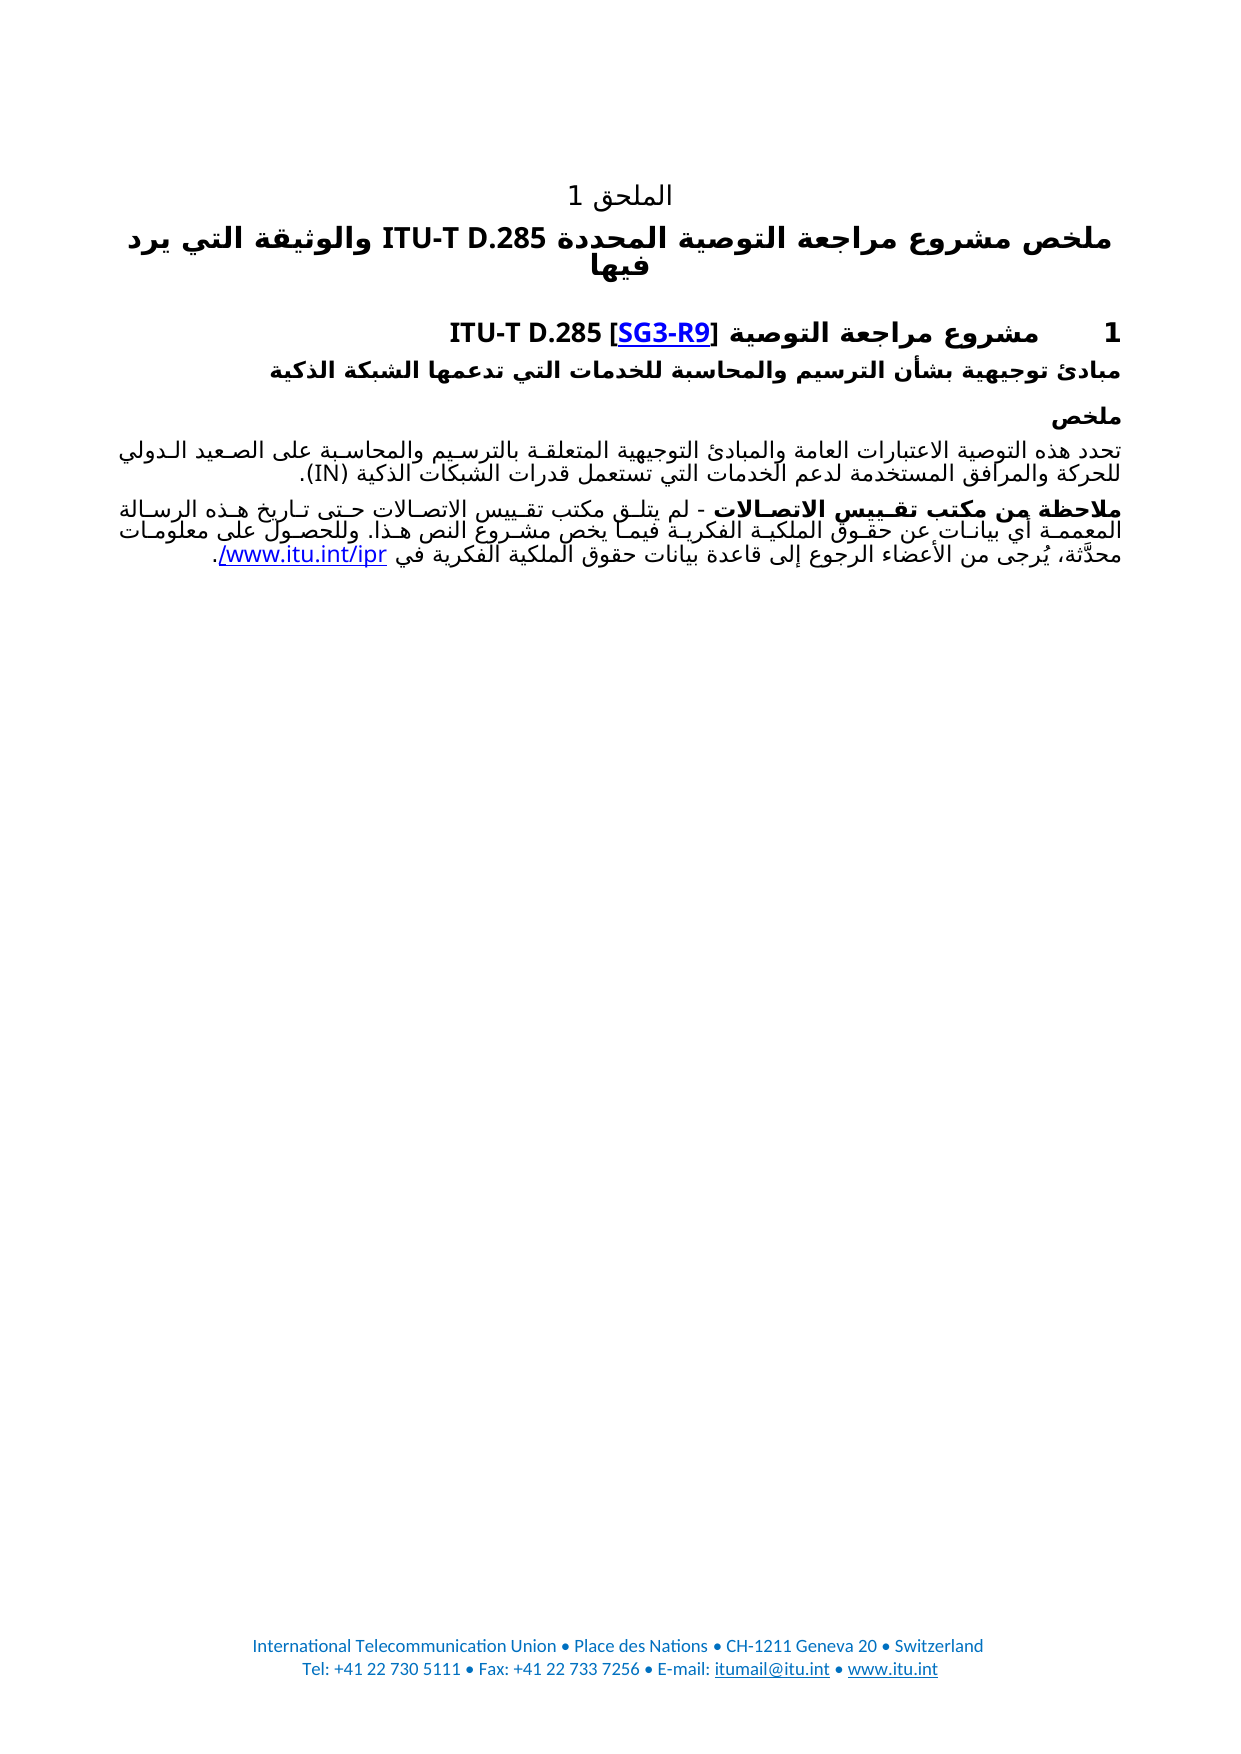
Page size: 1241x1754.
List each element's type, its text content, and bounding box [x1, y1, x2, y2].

text الملحق 1 [118, 185, 635, 210]
text مبادئ توجيهية بشأن الترسيم والمحاسبة للخدمات التي تدعمها الشبكة الذكية [853, 361, 1122, 382]
text مبادئ توجيهية بشأن الترسيم والمحاسبة للخدمات التي تدعمها الشبكة الذكية [118, 361, 439, 382]
subtitle ملخص [118, 407, 1101, 429]
subtitle ملخص [1064, 407, 1122, 429]
text الملحق 1 [607, 185, 1122, 210]
title ملخص مشروع مراجعة التوصية المحددة ITU-T D.285 والوثيقة التي يرد فيها [118, 223, 1122, 282]
subtitle 1 مشروع مراجعة التوصية ITU-T D.285 [SG3-R9] [118, 319, 1122, 349]
text تحدد هذه التوصية الاعتبارات العامة والمبادئ التوجيهية المتعلقة بالترسيم والمحاسبة على الصعيد الدولي للحركة والمرافق المستخدمة لدعم الخدمات التي تستعمل قدرات الشبكات الذكية (IN). [118, 441, 1122, 488]
text ملاحظة من مكتب تقييس الاتصالات - لم يتلق مكتب تقييس الاتصالات حتى تاريخ هذه الرسالة المعممة أي بيانات عن حقوق الملكية الفكرية فيما يخص مشروع النص هذا. وللحصول على معلومات محدَّثة، يُرجى من الأعضاء الرجوع إلى قاعدة بيانات حقوق الملكية الفكرية في www.itu.int/ipr/. [118, 501, 1122, 569]
text مبادئ توجيهية بشأن الترسيم والمحاسبة للخدمات التي تدعمها الشبكة الذكية [433, 361, 872, 382]
